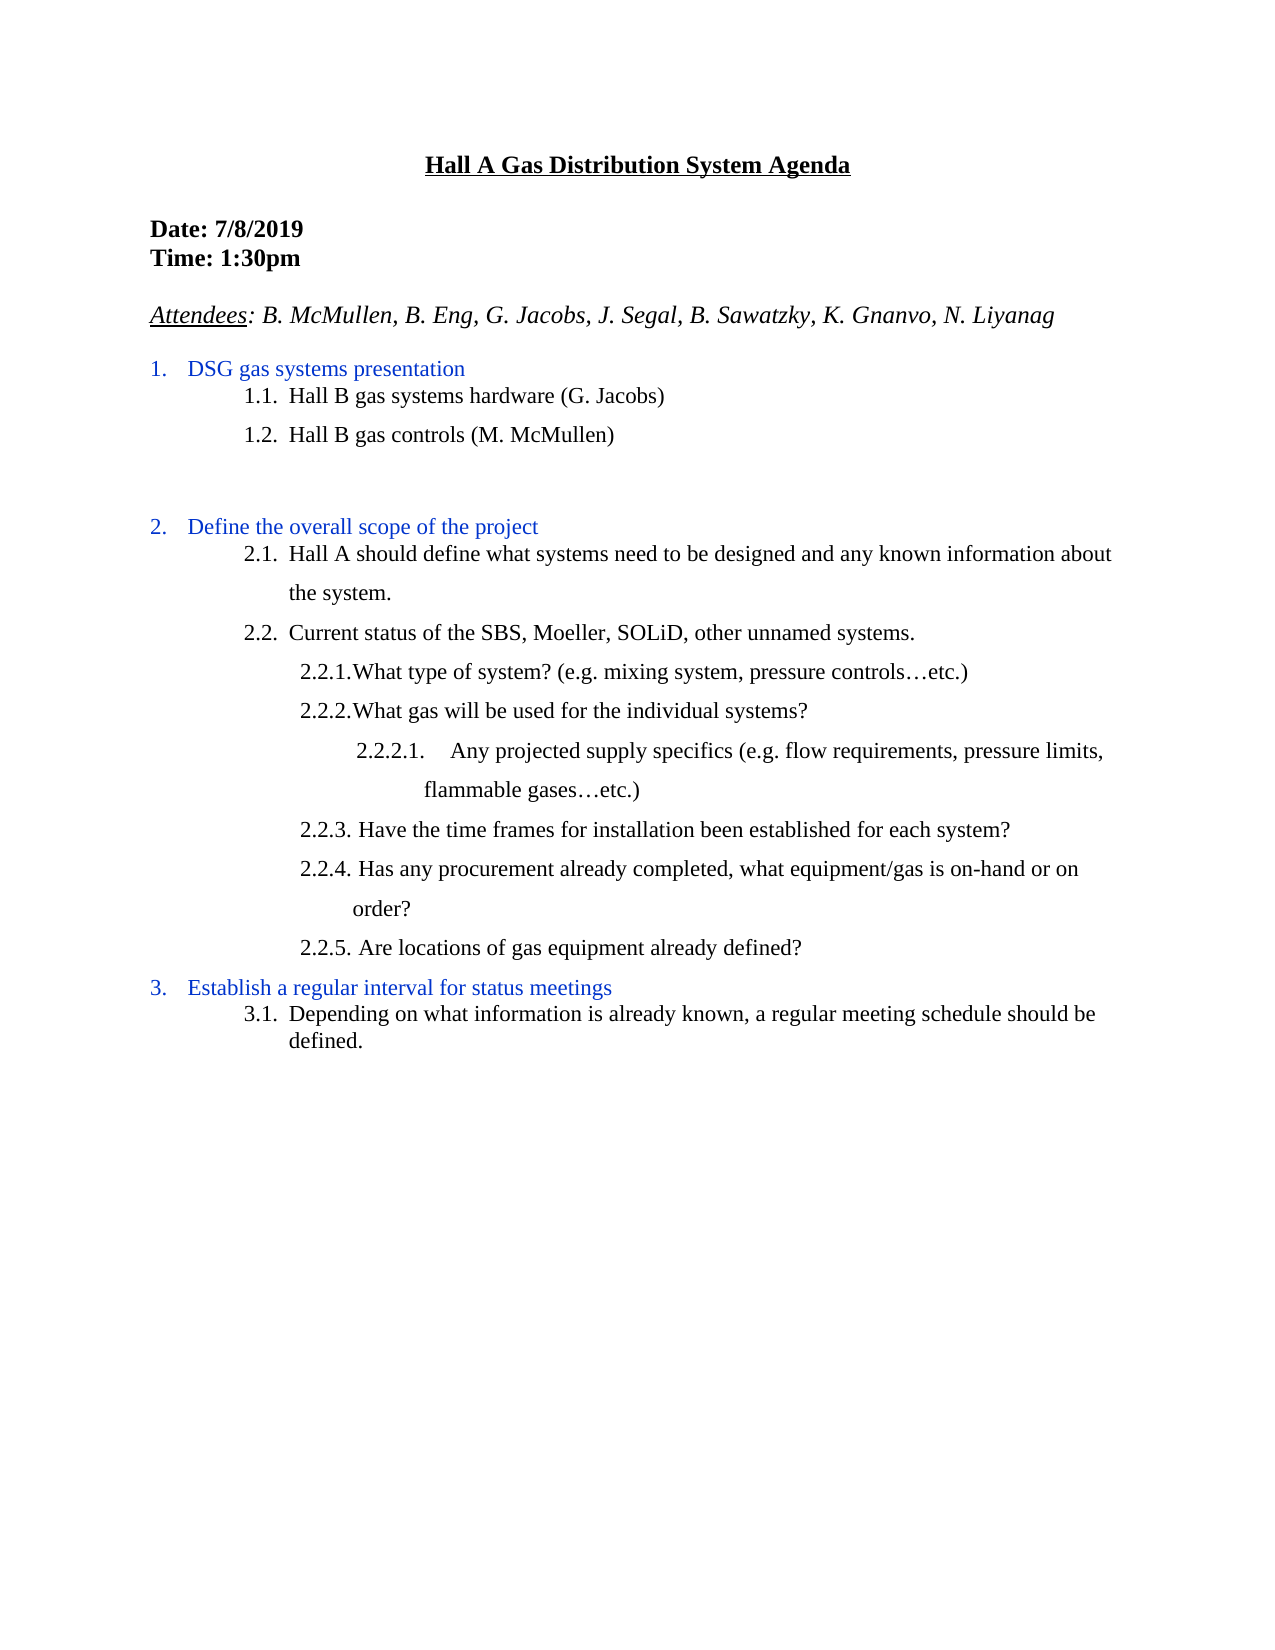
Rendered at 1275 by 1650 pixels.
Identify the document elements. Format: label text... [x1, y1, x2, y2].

list Hall B gas systems hardware (G. Jacobs) [244, 382, 1125, 408]
list Are locations of gas equipment already defined? [300, 934, 1125, 961]
text Time: 1:30pm [150, 243, 1125, 271]
list Current status of the SBS, Moeller, SOLiD, other unnamed systems. [244, 619, 1125, 645]
list DSG gas systems presentation [150, 355, 1125, 382]
list Hall A should define what systems need to be designed and any known information about the system. [244, 540, 1125, 606]
list Define the overall scope of the project [150, 513, 1125, 540]
list Depending on what information is already known, a regular meeting schedule should be defined. [244, 1000, 1125, 1053]
list Have the time frames for installation been established for each system? [300, 816, 1125, 842]
list What type of system? (e.g. mixing system, pressure controls…etc.) [300, 658, 1125, 684]
text Hall A Gas Distribution System Agenda [150, 150, 1125, 179]
list What gas will be used for the individual systems? [300, 698, 1125, 724]
list Has any procurement already completed, what equipment/gas is on-hand or on order? [300, 856, 1125, 921]
list Any projected supply specifics (e.g. flow requirements, pressure limits, flammable gases…etc.) [356, 737, 1125, 803]
list Establish a regular interval for status meetings [150, 974, 1125, 1000]
text Attendees: B. McMullen, B. Eng, G. Jacobs, J. Segal, B. Sawatzky, K. Gnanvo, N. Liyanag [150, 300, 1125, 329]
text Date: 7/8/2019 [150, 214, 1125, 243]
list Hall B gas controls (M. McMullen) [244, 421, 1125, 447]
